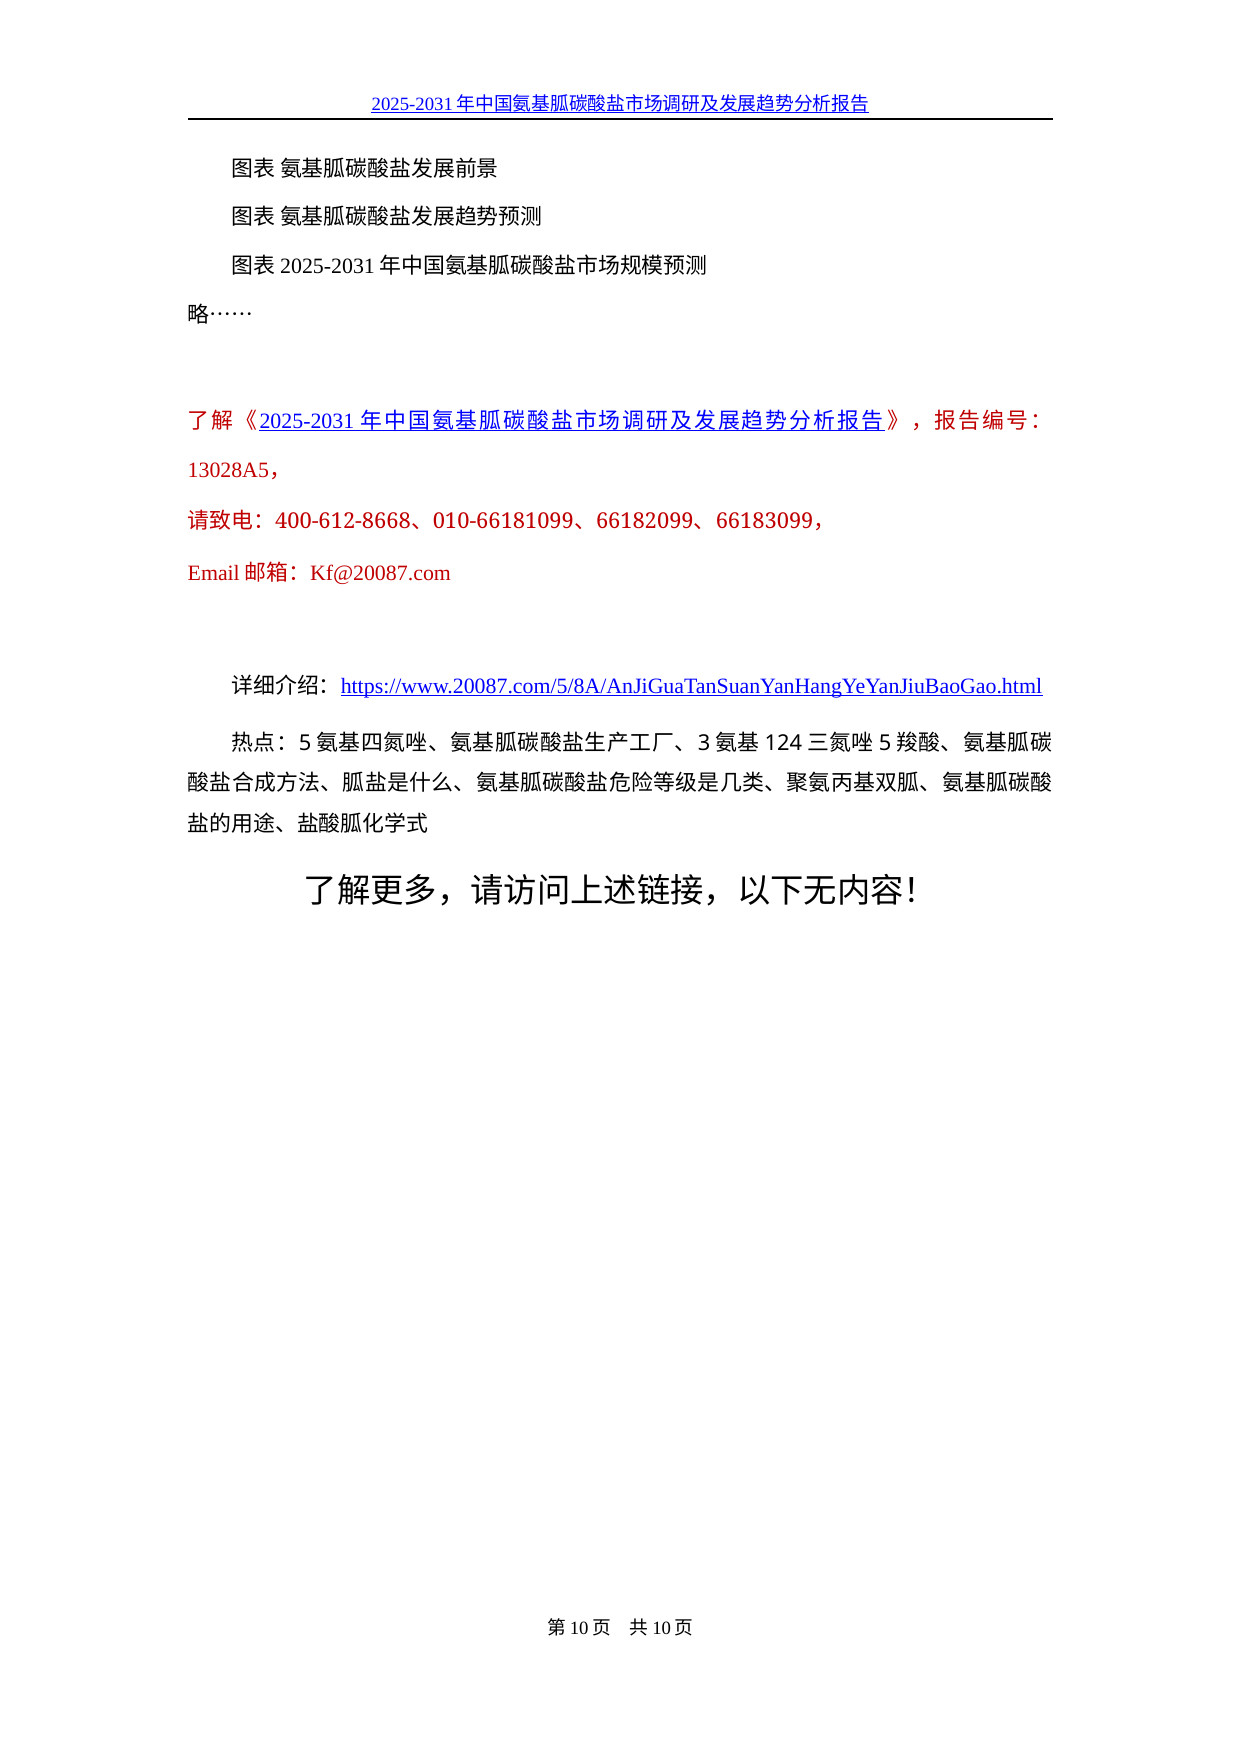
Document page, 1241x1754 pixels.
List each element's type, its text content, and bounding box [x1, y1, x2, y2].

text 请致电：400-612-8668、010-66181099、66182099、66183099， [187, 503, 1053, 536]
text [187, 150, 1053, 329]
text Email邮箱：Kf@20087.com [187, 555, 1053, 587]
text 了解《2025-2031年中国氨基胍碳酸盐市场调研及发展趋势分析报告》，报告编号：13028A5， [187, 403, 1053, 484]
title 了解更多，请访问上述链接，以下无内容！ [187, 856, 1053, 921]
text 热点：5氨基四氮唑、氨基胍碳酸盐生产工厂、3氨基124三氮唑5羧酸、氨基胍碳酸盐合成方法、胍盐是什么、氨基胍碳酸盐危险等级是几类、聚氨丙基双胍、氨基胍碳酸盐的用途、盐酸胍化学式 [187, 724, 1053, 838]
text 详细介绍：https://www.20087.com/5/8A/AnJiGuaTanSuanYanHangYeYanJiuBaoGao.html [187, 668, 1053, 700]
